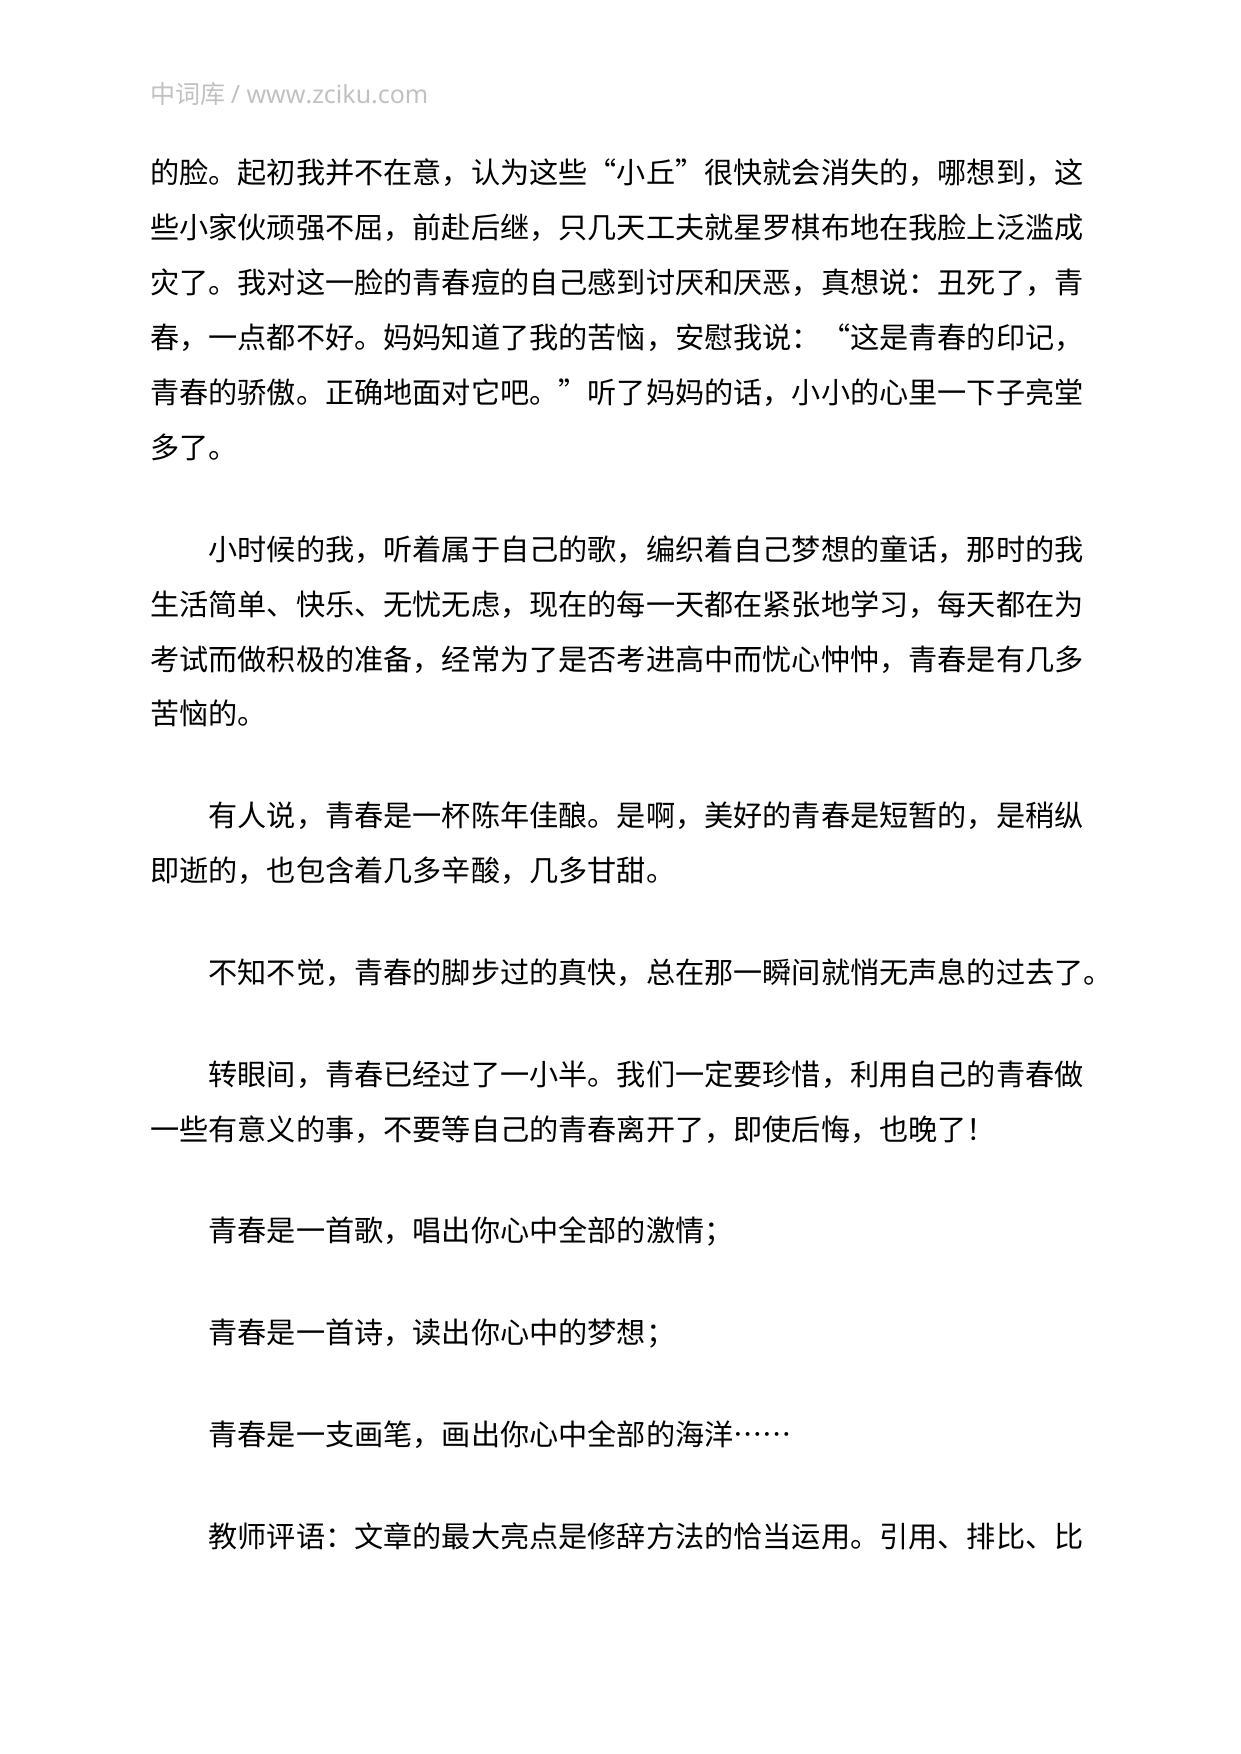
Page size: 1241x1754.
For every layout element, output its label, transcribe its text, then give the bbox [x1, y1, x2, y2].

text 不知不觉，青春的脚步过的真快，总在那一瞬间就悄无声息的过去了。 [150, 949, 1090, 992]
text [150, 150, 1090, 467]
text 青春是一首诗，读出你心中的梦想； [150, 1309, 1090, 1352]
text 青春是一首歌，唱出你心中全部的激情； [150, 1208, 1090, 1250]
text 有人说，青春是一杯陈年佳酿。是啊，美好的青春是短暂的，是稍纵即逝的，也包含着几多辛酸，几多甘甜。 [150, 793, 1090, 890]
text 转眼间，青春已经过了一小半。我们一定要珍惜，利用自己的青春做一些有意义的事，不要等自己的青春离开了，即使后悔，也晚了！ [150, 1051, 1090, 1148]
text 小时候的我，听着属于自己的歌，编织着自己梦想的童话，那时的我生活简单、快乐、无忧无虑，现在的每一天都在紧张地学习，每天都在为考试而做积极的准备，经常为了是否考进高中而忧心忡忡，青春是有几多苦恼的。 [150, 526, 1090, 733]
text 青春是一支画笔，画出你心中全部的海洋…… [150, 1411, 1090, 1454]
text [150, 1513, 1090, 1555]
